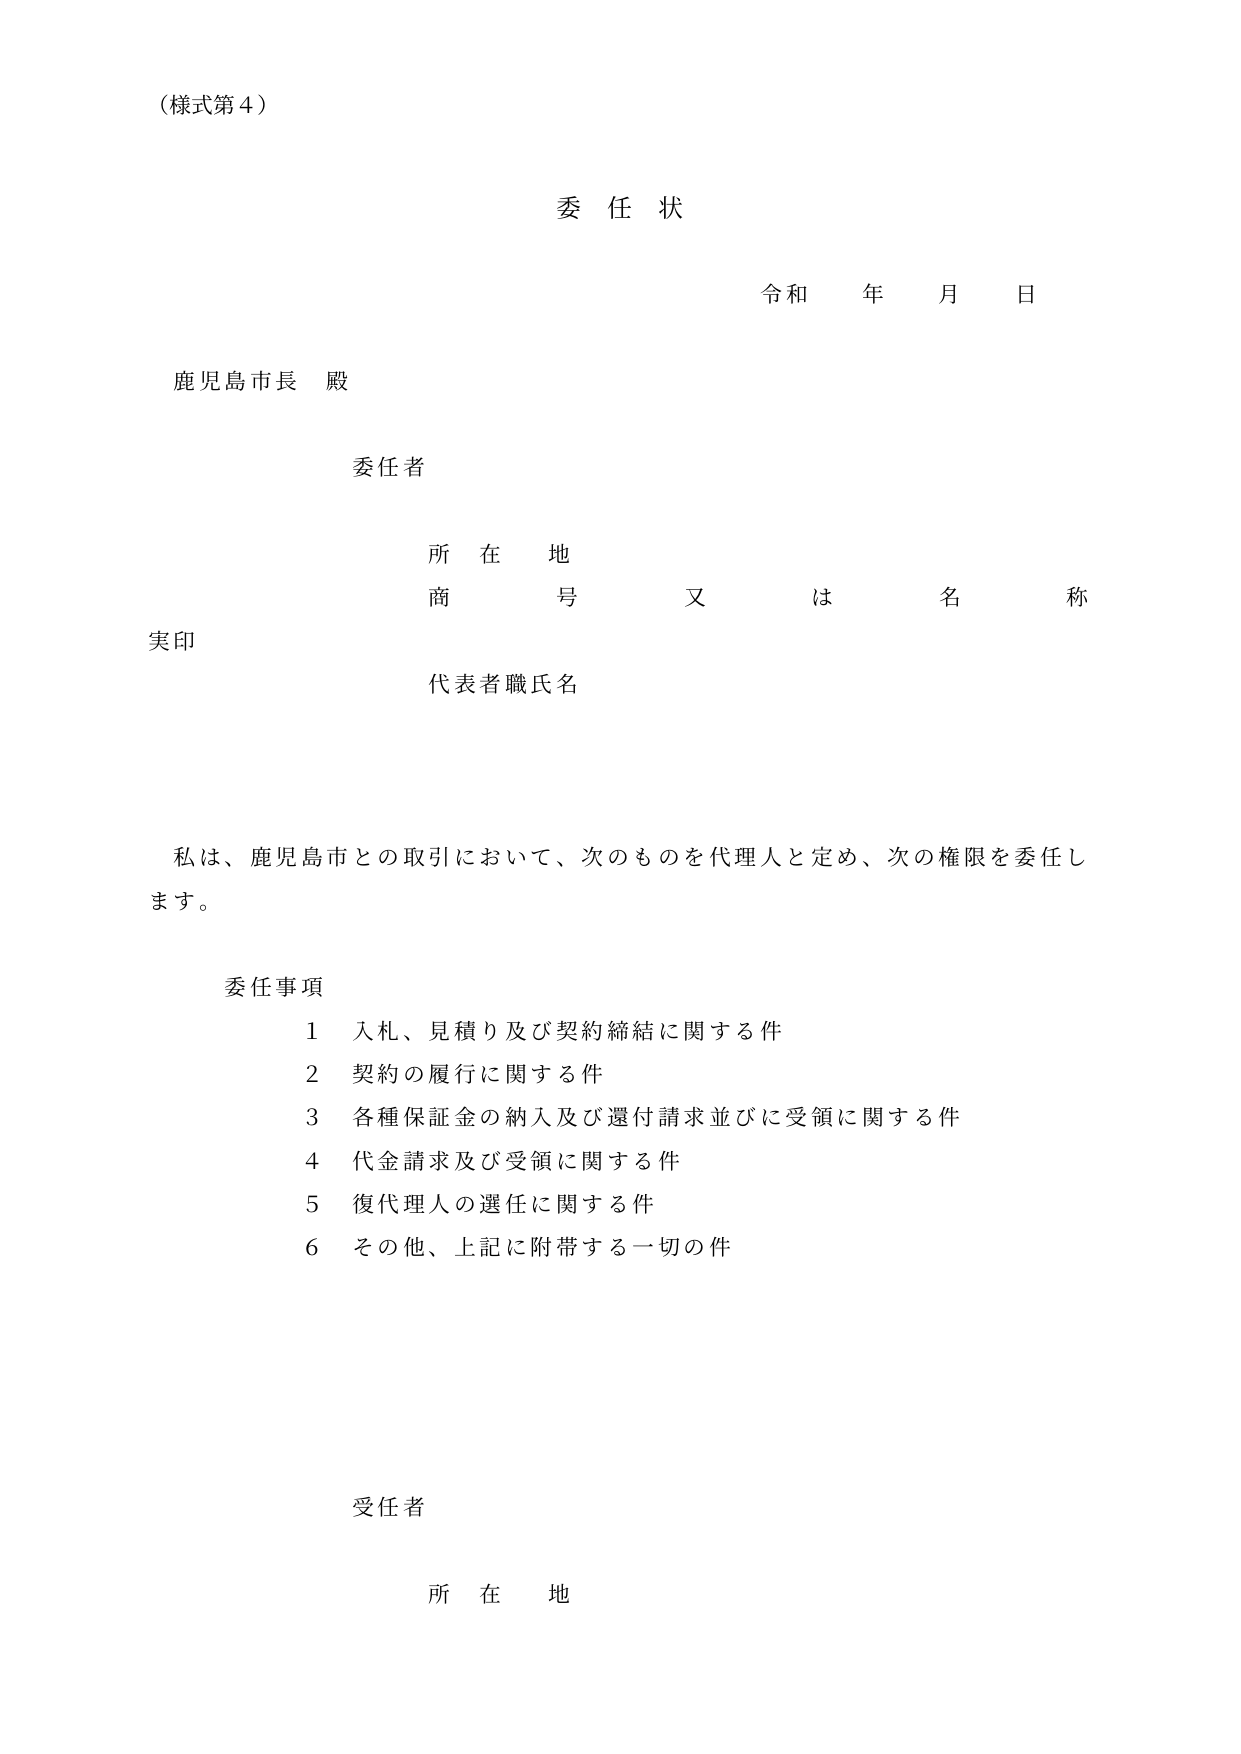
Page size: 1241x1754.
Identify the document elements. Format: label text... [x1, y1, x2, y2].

text 商号又は名称 実印 [148, 574, 1092, 661]
text 委任者 [148, 444, 1092, 488]
text ２ 契約の履行に関する件 [148, 1051, 1092, 1094]
text ５ 復代理人の選任に関する件 [148, 1181, 1092, 1224]
text 委 任 状 [148, 184, 1092, 228]
text ６ その他、上記に附帯する一切の件 [148, 1224, 1092, 1268]
text ３ 各種保証金の納入及び還付請求並びに受領に関する件 [148, 1094, 1092, 1138]
text 鹿児島市長 殿 [148, 358, 1092, 401]
text 委任事項 [148, 964, 1092, 1008]
text 所在地 [148, 1571, 1092, 1614]
text 令和 年 月 日 [755, 271, 1092, 314]
text ４ 代金請求及び受領に関する件 [148, 1138, 1092, 1181]
text 受任者 [148, 1484, 1092, 1528]
text 代表者職氏名 [148, 661, 1092, 704]
text 私は、鹿児島市との取引において、次のものを代理人と定め、次の権限を委任します。 [148, 834, 1092, 921]
text 所在地 [148, 531, 1092, 574]
text １ 入札、見積り及び契約締結に関する件 [148, 1008, 1092, 1051]
